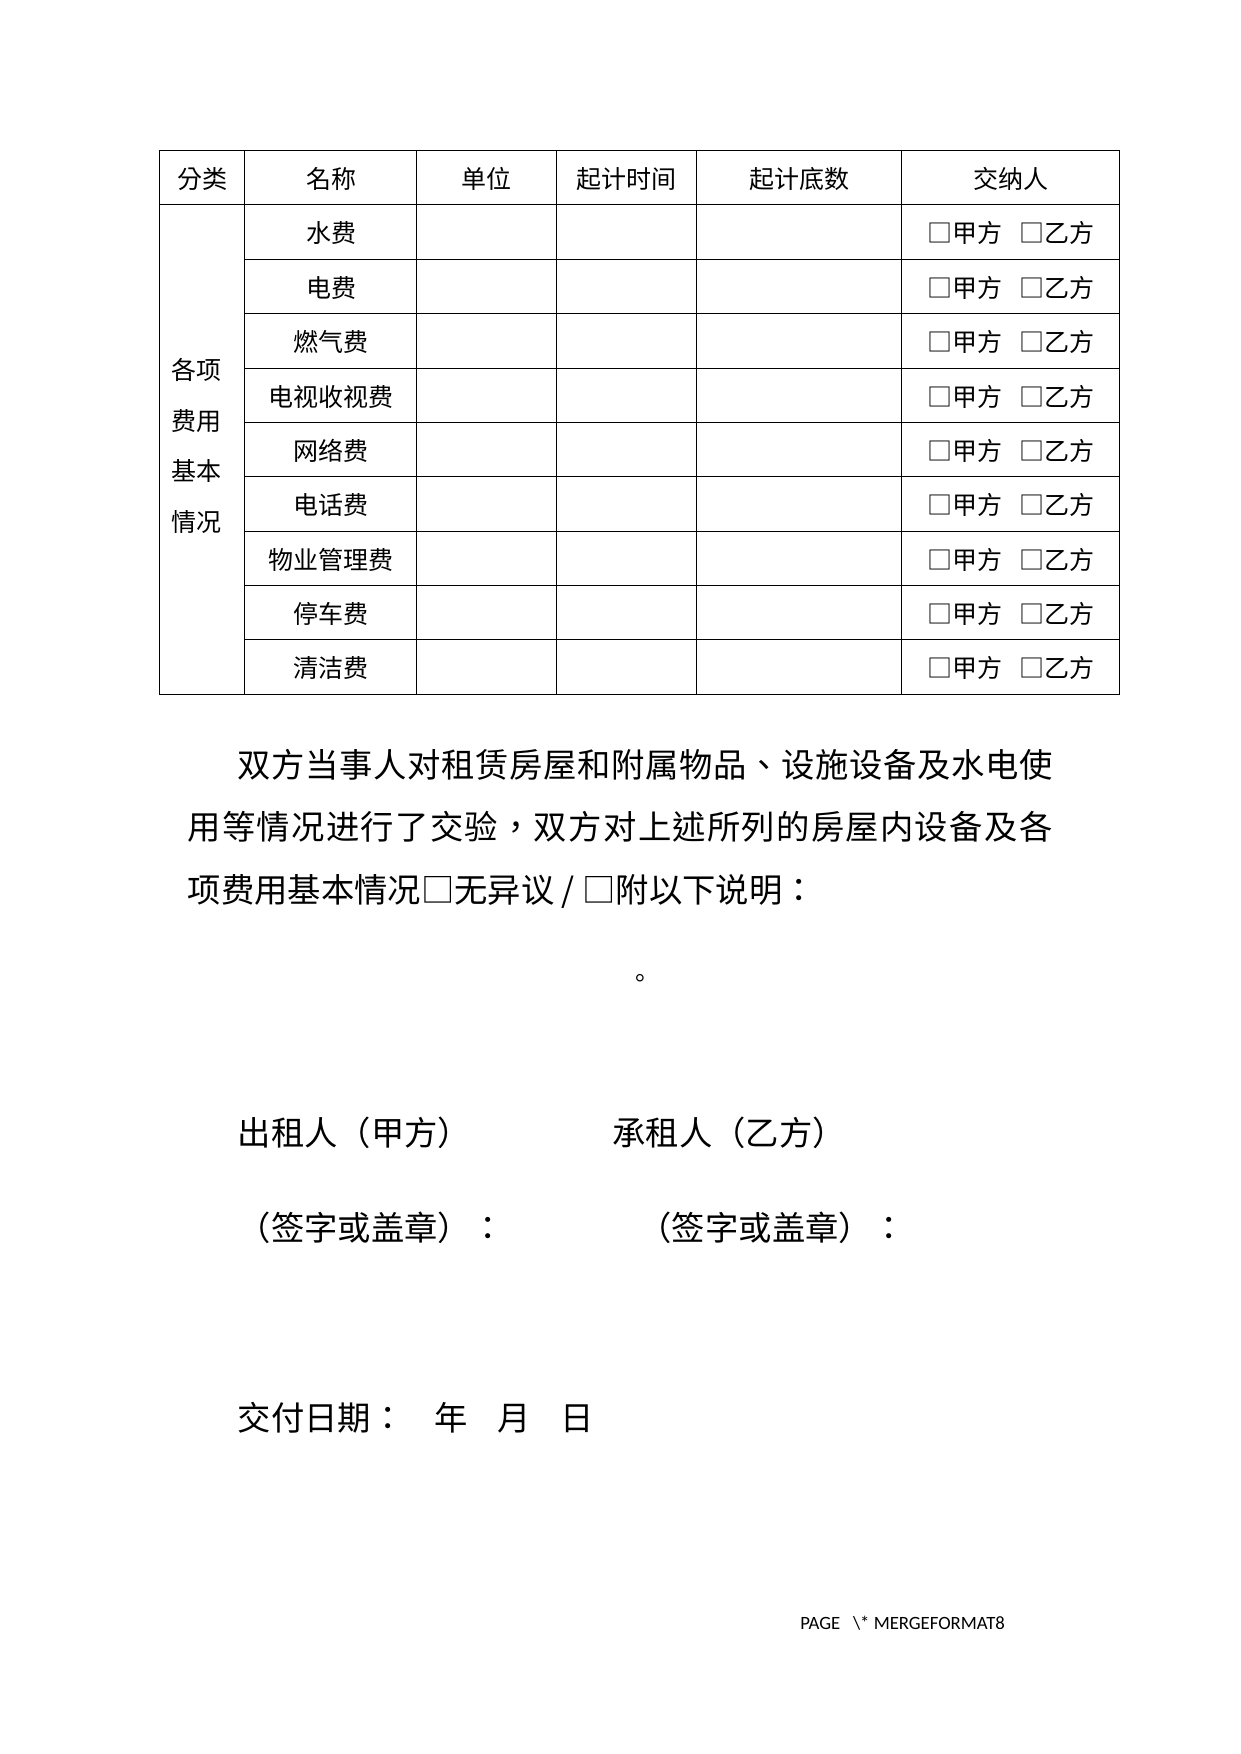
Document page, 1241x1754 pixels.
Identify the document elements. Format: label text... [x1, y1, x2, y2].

table_cell □甲方 □乙方 [902, 369, 1119, 422]
table_cell □甲方 □乙方 [902, 314, 1119, 367]
table_cell 起计底数 [697, 151, 901, 204]
table_cell [697, 369, 901, 422]
table_cell [417, 423, 556, 476]
table_cell [417, 586, 556, 639]
table_cell 起计时间 [557, 151, 696, 204]
table_cell [557, 477, 696, 531]
table_cell 各项费用基本情况 [160, 205, 244, 694]
text （签字或盖章）： （签字或盖章）： [187, 1191, 1053, 1253]
table_cell [557, 423, 696, 476]
text 出租人（甲方） 承租人（乙方） [187, 1096, 1053, 1158]
table_cell [557, 260, 696, 313]
table_cell [417, 369, 556, 422]
table_cell [557, 586, 696, 639]
text 。 [187, 947, 1053, 989]
table_cell [697, 314, 901, 367]
table_cell 分类 [160, 151, 244, 204]
table_cell □甲方 □乙方 [902, 260, 1119, 313]
table_cell [697, 423, 901, 476]
table_cell □甲方 □乙方 [902, 640, 1119, 694]
table_cell 电话费 [245, 477, 416, 531]
table_cell 清洁费 [245, 640, 416, 694]
table_cell [697, 260, 901, 313]
table_cell [557, 532, 696, 585]
text 交付日期： 年 月 日 [187, 1381, 1053, 1443]
table_cell [417, 640, 556, 694]
table_cell 燃气费 [245, 314, 416, 367]
table_cell [417, 532, 556, 585]
table_cell 停车费 [245, 586, 416, 639]
table_cell [557, 369, 696, 422]
table_cell [557, 314, 696, 367]
table_cell 网络费 [245, 423, 416, 476]
table_cell 电视收视费 [245, 369, 416, 422]
table_cell □甲方 □乙方 [902, 586, 1119, 639]
table_cell [417, 205, 556, 259]
table_cell [557, 640, 696, 694]
table_cell □甲方 □乙方 [902, 423, 1119, 476]
table_cell 物业管理费 [245, 532, 416, 585]
table_cell [417, 477, 556, 531]
text 双方当事人对租赁房屋和附属物品、设施设备及水电使用等情况进行了交验，双方对上述所列的房屋内设备及各项费用基本情况□无异议 / □附以下说明： [187, 727, 1053, 915]
table_cell 名称 [245, 151, 416, 204]
table_cell [697, 477, 901, 531]
table_cell [697, 640, 901, 694]
table_cell [557, 205, 696, 259]
table_cell 电费 [245, 260, 416, 313]
table_cell 水费 [245, 205, 416, 259]
table_cell [697, 205, 901, 259]
table_cell [697, 586, 901, 639]
table_cell 交纳人 [902, 151, 1119, 204]
table_cell [697, 532, 901, 585]
table_cell [417, 314, 556, 367]
table_cell □甲方 □乙方 [902, 205, 1119, 259]
table_cell □甲方 □乙方 [902, 477, 1119, 531]
table_cell □甲方 □乙方 [902, 532, 1119, 585]
table_cell [417, 260, 556, 313]
table_cell 单位 [417, 151, 556, 204]
